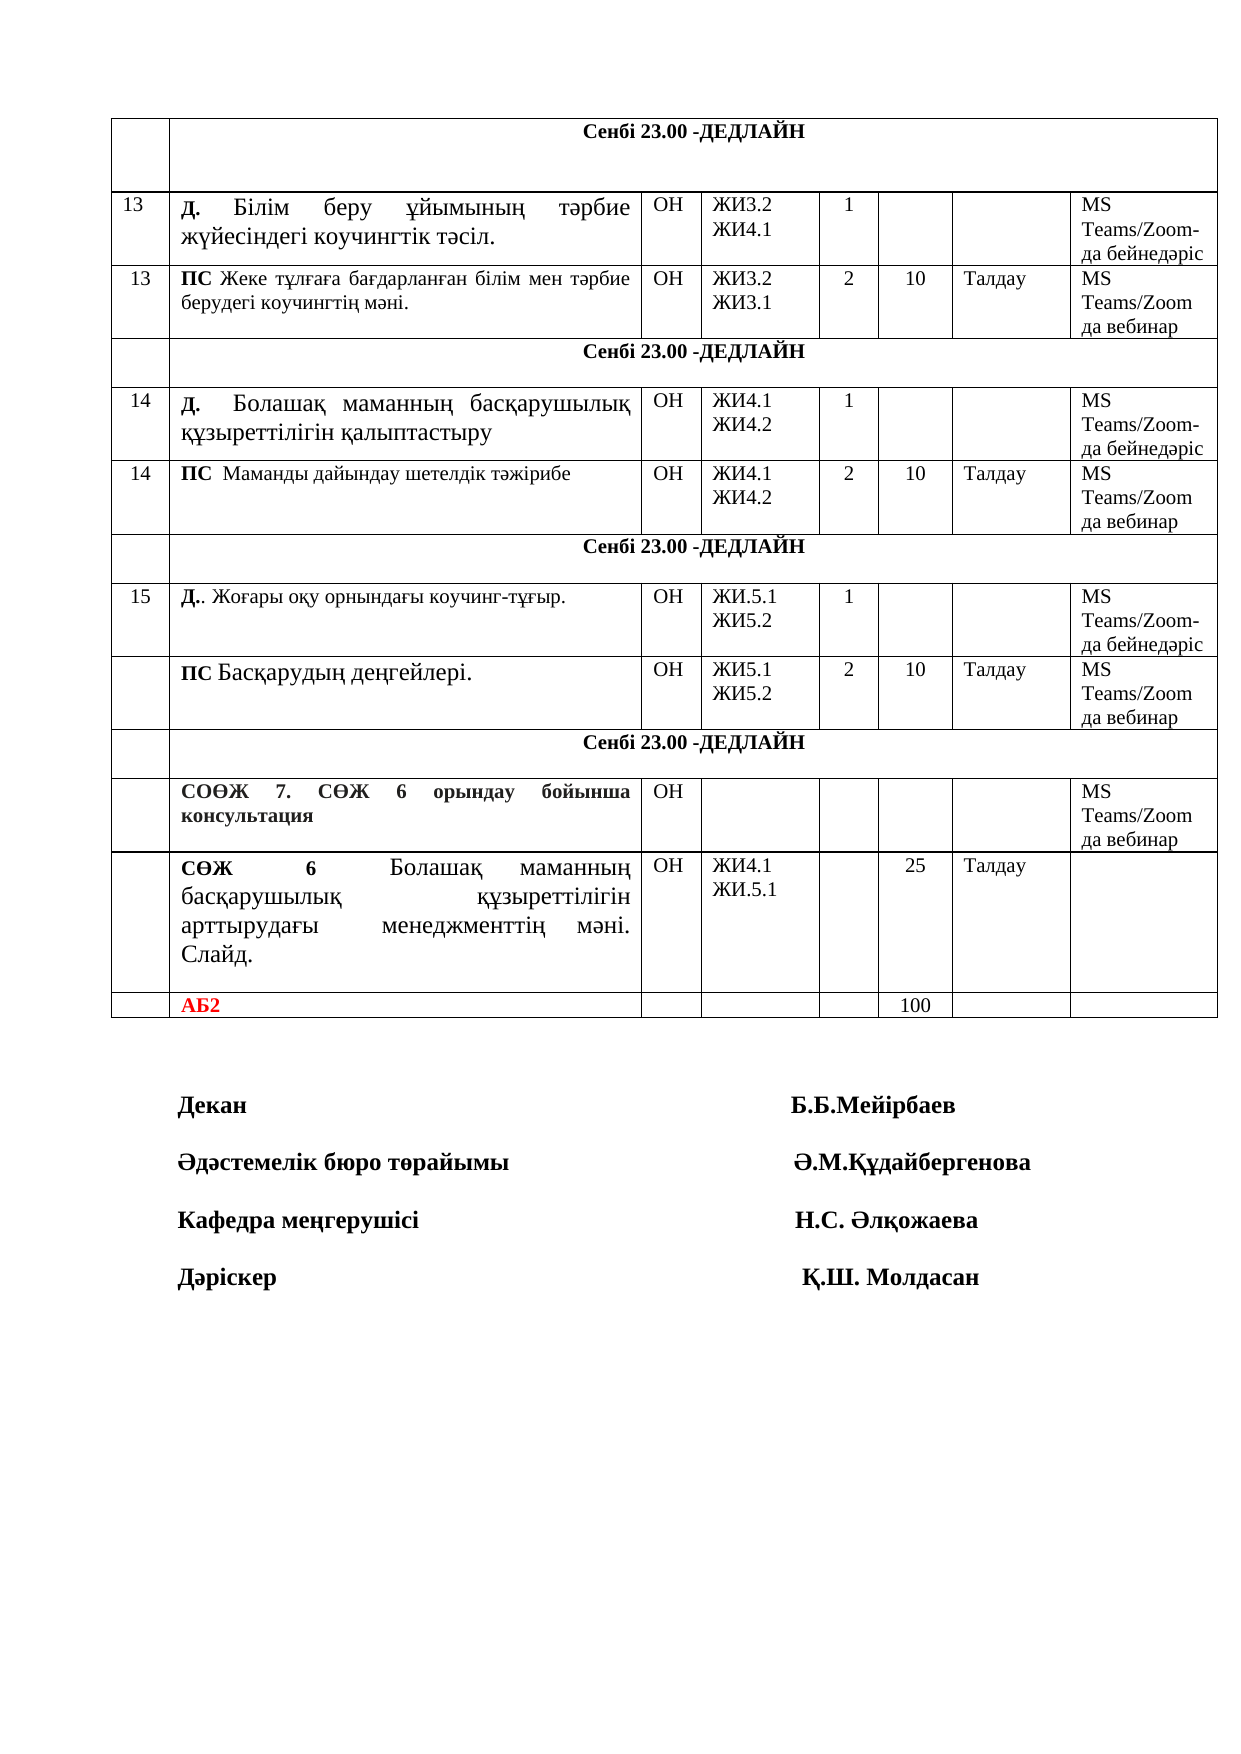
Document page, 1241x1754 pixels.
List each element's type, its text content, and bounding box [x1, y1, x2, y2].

table_cell Талдау [953, 853, 1070, 992]
text Әдәстемелік бюро төрайымы Ә.М.Құдайбергенова [177, 1147, 1152, 1176]
table_cell ОН [642, 584, 701, 656]
table_cell ОН [642, 461, 701, 533]
table_cell 1 [820, 193, 878, 264]
table_cell MS Teams/Zoom- да бейнедәріс [1071, 388, 1217, 460]
table_cell 1 [820, 388, 878, 460]
table_cell Талдау [953, 266, 1070, 338]
table_cell 10 [879, 266, 952, 338]
table_cell 2 [820, 266, 878, 338]
table_cell СОӨЖ 7. СӨЖ 6 орындау бойынша консультация [170, 779, 641, 851]
table_cell 100 [879, 993, 952, 1017]
table_cell [820, 853, 878, 992]
table_cell Сенбі 23.00 -ДЕДЛАЙН [170, 339, 1217, 387]
table_cell ЖИ4.1 ЖИ.5.1 [702, 853, 819, 992]
table_cell [112, 657, 169, 729]
table_cell [112, 339, 169, 387]
table_cell ОН [642, 779, 701, 851]
table_cell СӨЖ 6 Болашақ маманның басқарушылық құзыреттілігін арттырудағы менеджменттің мәні. Слайд. [170, 853, 641, 992]
table_cell ОН [642, 266, 701, 338]
table_cell [112, 993, 169, 1017]
table_cell [820, 779, 878, 851]
table_cell [879, 193, 952, 264]
table_cell [112, 535, 169, 583]
table_cell [112, 779, 169, 851]
table_cell ЖИ3.2 ЖИ4.1 [702, 193, 819, 264]
table_cell ЖИ3.2 ЖИ3.1 [702, 266, 819, 338]
table_cell АБ2 [170, 993, 641, 1017]
table_cell [879, 584, 952, 656]
table_cell ЖИ4.1 ЖИ4.2 [702, 388, 819, 460]
table_cell [953, 993, 1070, 1017]
table_cell MS Teams/Zoom- да бейнедәріс [1071, 193, 1217, 264]
table_cell [112, 730, 169, 778]
table_cell 13 [112, 266, 169, 338]
table_cell 15 [112, 584, 169, 656]
table_cell Сенбі 23.00 -ДЕДЛАЙН [170, 535, 1217, 583]
table_cell 10 [879, 461, 952, 533]
table_cell MS Teams/Zoom да вебинар [1071, 779, 1217, 851]
table_cell 25 [879, 853, 952, 992]
table_cell ЖИ5.1 ЖИ5.2 [702, 657, 819, 729]
table_cell [642, 993, 701, 1017]
text Декан Б.Б.Мейірбаев [177, 1090, 1152, 1119]
table_cell [112, 853, 169, 992]
table_cell MS Teams/Zoom да вебинар [1071, 266, 1217, 338]
table_cell ЖИ.5.1 ЖИ5.2 [702, 584, 819, 656]
table_cell [702, 993, 819, 1017]
table_cell [879, 779, 952, 851]
table_cell MS Teams/Zoom- да бейнедәріс [1071, 584, 1217, 656]
table_cell 14 [112, 461, 169, 533]
table_cell MS Teams/Zoom да вебинар [1071, 461, 1217, 533]
table_cell ЖИ4.1 ЖИ4.2 [702, 461, 819, 533]
table_cell 2 [820, 657, 878, 729]
table_cell 1 [820, 584, 878, 656]
table_cell 14 [112, 388, 169, 460]
table_cell [953, 193, 1070, 264]
table_cell [112, 119, 169, 191]
table_cell ПС Басқарудың деңгейлері. [170, 657, 641, 729]
table_cell ОН [642, 853, 701, 992]
table_cell Д. Білім беру ұйымының тәрбие жүйесіндегі коучингтік тәсіл. [170, 193, 641, 264]
table_cell ОН [642, 193, 701, 264]
table_cell ПС Маманды дайындау шетелдік тәжірибе [170, 461, 641, 533]
table_cell ОН [642, 657, 701, 729]
table_cell [702, 779, 819, 851]
table_cell [953, 584, 1070, 656]
table_cell Сенбі 23.00 -ДЕДЛАЙН [170, 119, 1217, 191]
table_cell Д. Болашақ маманның басқарушылық құзыреттілігін қалыптастыру [170, 388, 641, 460]
table_cell MS Teams/Zoom да вебинар [1071, 657, 1217, 729]
table_cell Сенбі 23.00 -ДЕДЛАЙН [170, 730, 1217, 778]
table_cell ПС Жеке тұлғаға бағдарланған білім мен тәрбие берудегі коучингтің мәні. [170, 266, 641, 338]
table_cell Д.. Жоғары оқу орнындағы коучинг-тұғыр. [170, 584, 641, 656]
text Дәріскер Қ.Ш. Молдасан [177, 1262, 1152, 1291]
table_cell [820, 993, 878, 1017]
table_cell Талдау [953, 461, 1070, 533]
table_cell [953, 388, 1070, 460]
table_cell ОН [642, 388, 701, 460]
table_cell Талдау [953, 657, 1070, 729]
text Кафедра меңгерушісі Н.С. Әлқожаева [177, 1205, 1152, 1234]
table_cell 10 [879, 657, 952, 729]
table_cell 2 [820, 461, 878, 533]
table_cell [1071, 993, 1217, 1017]
table_cell [879, 388, 952, 460]
table_cell [953, 779, 1070, 851]
table_cell 13 [112, 193, 169, 264]
table_cell [1071, 853, 1217, 992]
